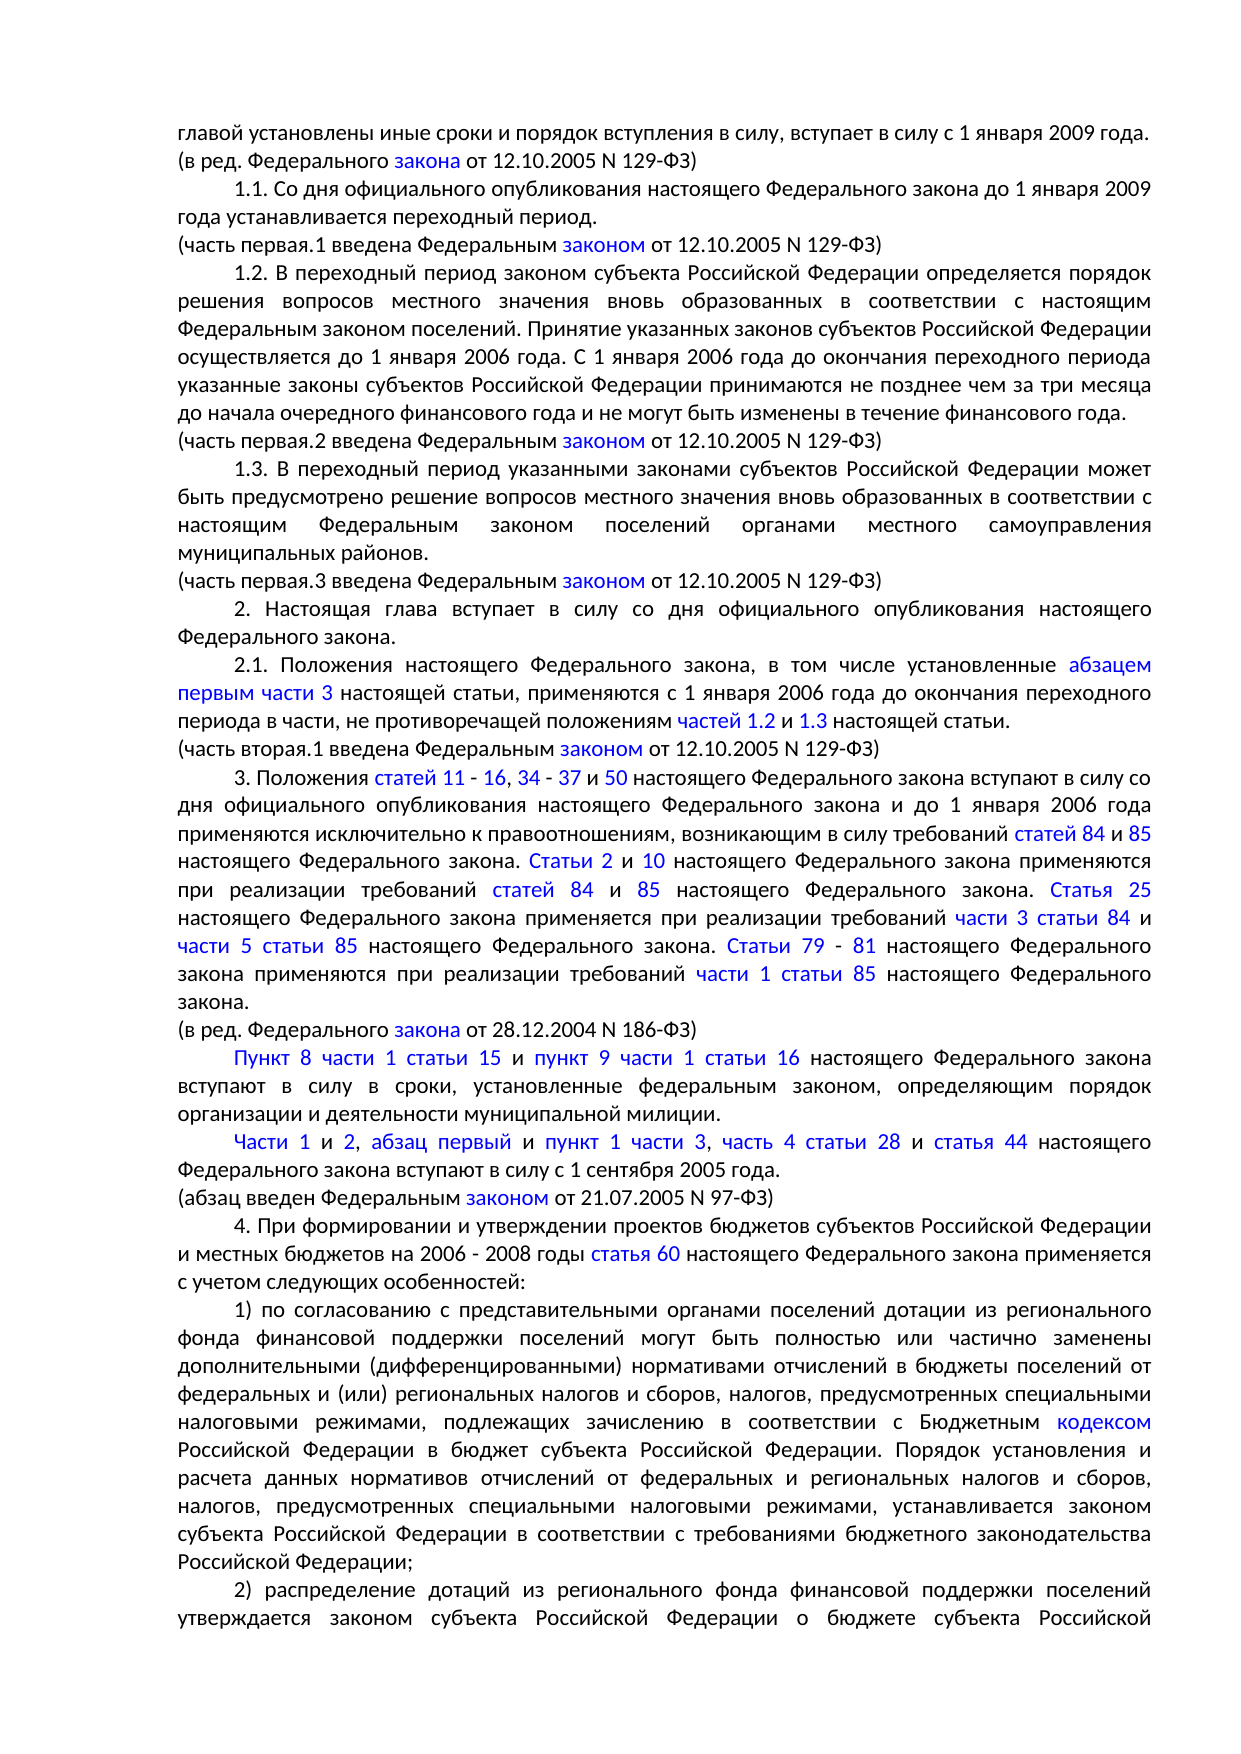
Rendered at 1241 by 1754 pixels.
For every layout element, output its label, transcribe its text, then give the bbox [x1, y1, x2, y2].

text (в ред. Федерального закона от 12.10.2005 N 129-ФЗ) [177, 146, 1152, 174]
text 4. При формировании и утверждении проектов бюджетов субъектов Российской Федерации и местных бюджетов на 2006 - 2008 годы статья 60 настоящего Федерального закона применяется с учетом следующих особенностей: [177, 1211, 1152, 1295]
text 1.1. Со дня официального опубликования настоящего Федерального закона до 1 января 2009 года устанавливается переходный период. [177, 174, 1152, 230]
text (часть вторая.1 введена Федеральным законом от 12.10.2005 N 129-ФЗ) [177, 734, 1152, 763]
text 1) по согласованию с представительными органами поселений дотации из регионального фонда финансовой поддержки поселений могут быть полностью или частично заменены дополнительными (дифференцированными) нормативами отчислений в бюджеты поселений от федеральных и (или) региональных налогов и сборов, налогов, предусмотренных специальными налоговыми режимами, подлежащих зачислению в соответствии с Бюджетным кодексом Российской Федерации в бюджет субъекта Российской Федерации. Порядок установления и расчета данных нормативов отчислений от федеральных и региональных налогов и сборов, налогов, предусмотренных специальными налоговыми режимами, устанавливается законом субъекта Российской Федерации в соответствии с требованиями бюджетного законодательства Российской Федерации; [177, 1295, 1152, 1575]
text 3. Положения статей 11 - 16, 34 - 37 и 50 настоящего Федерального закона вступают в силу со дня официального опубликования настоящего Федерального закона и до 1 января 2006 года применяются исключительно к правоотношениям, возникающим в силу требований статей 84 и 85 настоящего Федерального закона. Статьи 2 и 10 настоящего Федерального закона применяются при реализации требований статей 84 и 85 настоящего Федерального закона. Статья 25 настоящего Федерального закона применяется при реализации требований части 3 статьи 84 и части 5 статьи 85 настоящего Федерального закона. Статьи 79 - 81 настоящего Федерального закона применяются при реализации требований части 1 статьи 85 настоящего Федерального закона. [177, 763, 1152, 1015]
text Части 1 и 2, абзац первый и пункт 1 части 3, часть 4 статьи 28 и статья 44 настоящего Федерального закона вступают в силу с 1 сентября 2005 года. [177, 1127, 1152, 1183]
text (абзац введен Федеральным законом от 21.07.2005 N 97-ФЗ) [177, 1183, 1152, 1211]
text 2. Настоящая глава вступает в силу со дня официального опубликования настоящего Федерального закона. [177, 594, 1152, 651]
text 2.1. Положения настоящего Федерального закона, в том числе установленные абзацем первым части 3 настоящей статьи, применяются с 1 января 2006 года до окончания переходного периода в части, не противоречащей положениям частей 1.2 и 1.3 настоящей статьи. [177, 651, 1152, 734]
text (в ред. Федерального закона от 28.12.2004 N 186-ФЗ) [177, 1015, 1152, 1043]
text 1.3. В переходный период указанными законами субъектов Российской Федерации может быть предусмотрено решение вопросов местного значения вновь образованных в соответствии с настоящим Федеральным законом поселений органами местного самоуправления муниципальных районов. [177, 454, 1152, 566]
text (часть первая.2 введена Федеральным законом от 12.10.2005 N 129-ФЗ) [177, 426, 1152, 454]
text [177, 1575, 1152, 1631]
text 1.2. В переходный период законом субъекта Российской Федерации определяется порядок решения вопросов местного значения вновь образованных в соответствии с настоящим Федеральным законом поселений. Принятие указанных законов субъектов Российской Федерации осуществляется до 1 января 2006 года. С 1 января 2006 года до окончания переходного периода указанные законы субъектов Российской Федерации принимаются не позднее чем за три месяца до начала очередного финансового года и не могут быть изменены в течение финансового года. [177, 258, 1152, 426]
text Пункт 8 части 1 статьи 15 и пункт 9 части 1 статьи 16 настоящего Федерального закона вступают в силу в сроки, установленные федеральным законом, определяющим порядок организации и деятельности муниципальной милиции. [177, 1043, 1152, 1127]
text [177, 118, 1152, 146]
text (часть первая.3 введена Федеральным законом от 12.10.2005 N 129-ФЗ) [177, 566, 1152, 594]
text (часть первая.1 введена Федеральным законом от 12.10.2005 N 129-ФЗ) [177, 230, 1152, 258]
